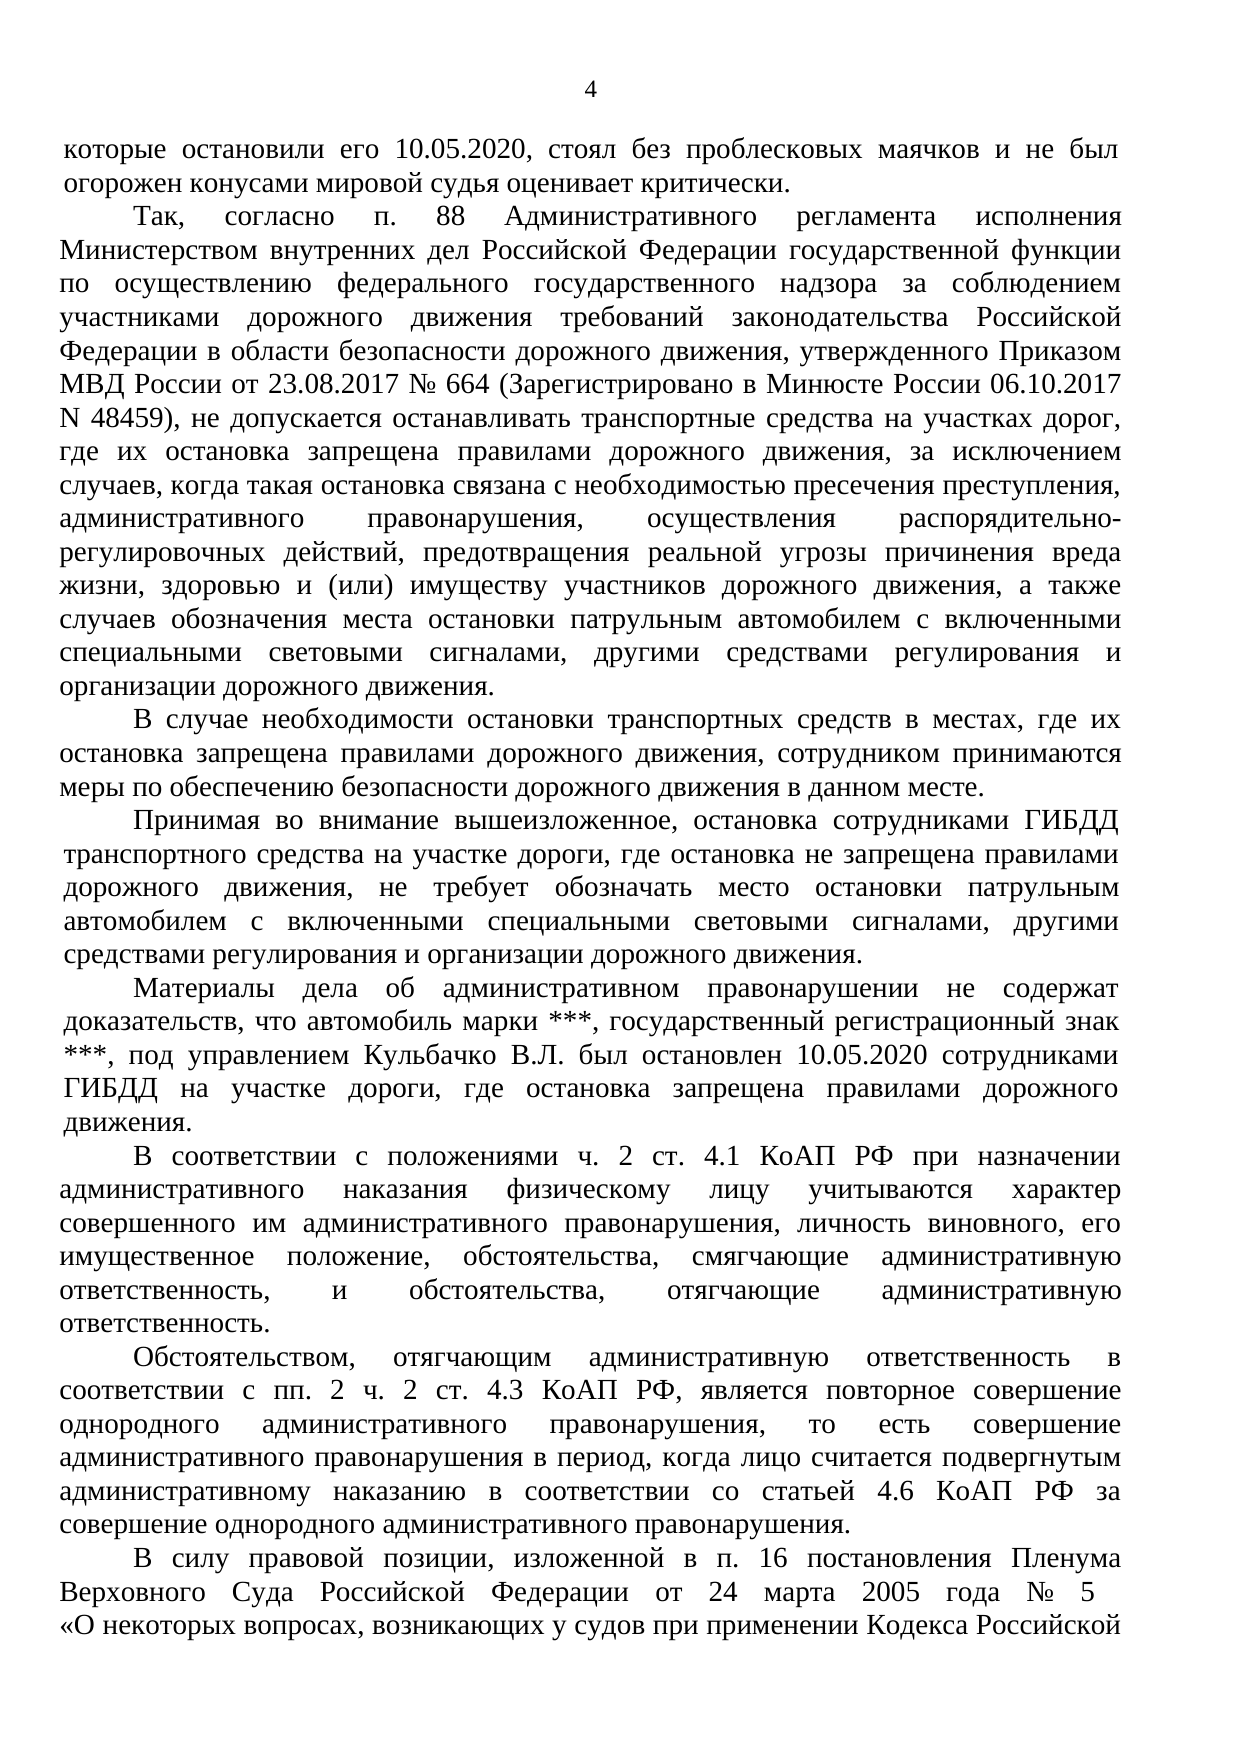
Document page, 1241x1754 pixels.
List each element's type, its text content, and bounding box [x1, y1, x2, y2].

text Принимая во внимание вышеизложенное, остановка сотрудниками ГИБДД транспортного средства на участке дороги, где остановка не запрещена правилами дорожного движения, не требует обозначать место остановки патрульным автомобилем с включенными специальными световыми сигналами, другими средствами регулирования и организации дорожного движения. [63, 802, 1120, 970]
text Материалы дела об административном правонарушении не содержат доказательств, что автомобиль марки ***, государственный регистрационный знак ***, под управлением Кульбачко В.Л. был остановлен 10.05.2020 сотрудниками ГИБДД на участке дороги, где остановка запрещена правилами дорожного движения. [63, 970, 1120, 1138]
text В случае необходимости остановки транспортных средств в местах, где их остановка запрещена правилами дорожного движения, сотрудником принимаются меры по обеспечению безопасности дорожного движения в данном месте. [59, 702, 1122, 802]
text В соответствии с положениями ч. 2 ст. 4.1 КоАП РФ при назначении административного наказания физическому лицу учитываются характер совершенного им административного правонарушения, личность виновного, его имущественное положение, обстоятельства, смягчающие административную ответственность, и обстоятельства, отягчающие административную ответственность. [59, 1138, 1122, 1339]
text Так, согласно п. 88 Административного регламента исполнения Министерством внутренних дел Российской Федерации государственной функции по осуществлению федерального государственного надзора за соблюдением участниками дорожного движения требований законодательства Российской Федерации в области безопасности дорожного движения, утвержденного Приказом МВД России от 23.08.2017 № 664 (Зарегистрировано в Минюсте России 06.10.2017 N 48459), не допускается останавливать транспортные средства на участках дорог, где их остановка запрещена правилами дорожного движения, за исключением случаев, когда такая остановка связана с необходимостью пресечения преступления, административного правонарушения, осуществления распорядительно-регулировочных действий, предотвращения реальной угрозы причинения вреда жизни, здоровью и (или) имуществу участников дорожного движения, а также случаев обозначения места остановки патрульным автомобилем с включенными специальными световыми сигналами, другими средствами регулирования и организации дорожного движения. [59, 198, 1122, 702]
text Обстоятельством, отягчающим административную ответственность в соответствии с пп. 2 ч. 2 ст. 4.3 КоАП РФ, является повторное совершение однородного административного правонарушения, то есть совершение административного правонарушения в период, когда лицо считается подвергнутым административному наказанию в соответствии со статьей 4.6 КоАП РФ за совершение однородного административного правонарушения. [59, 1339, 1122, 1540]
